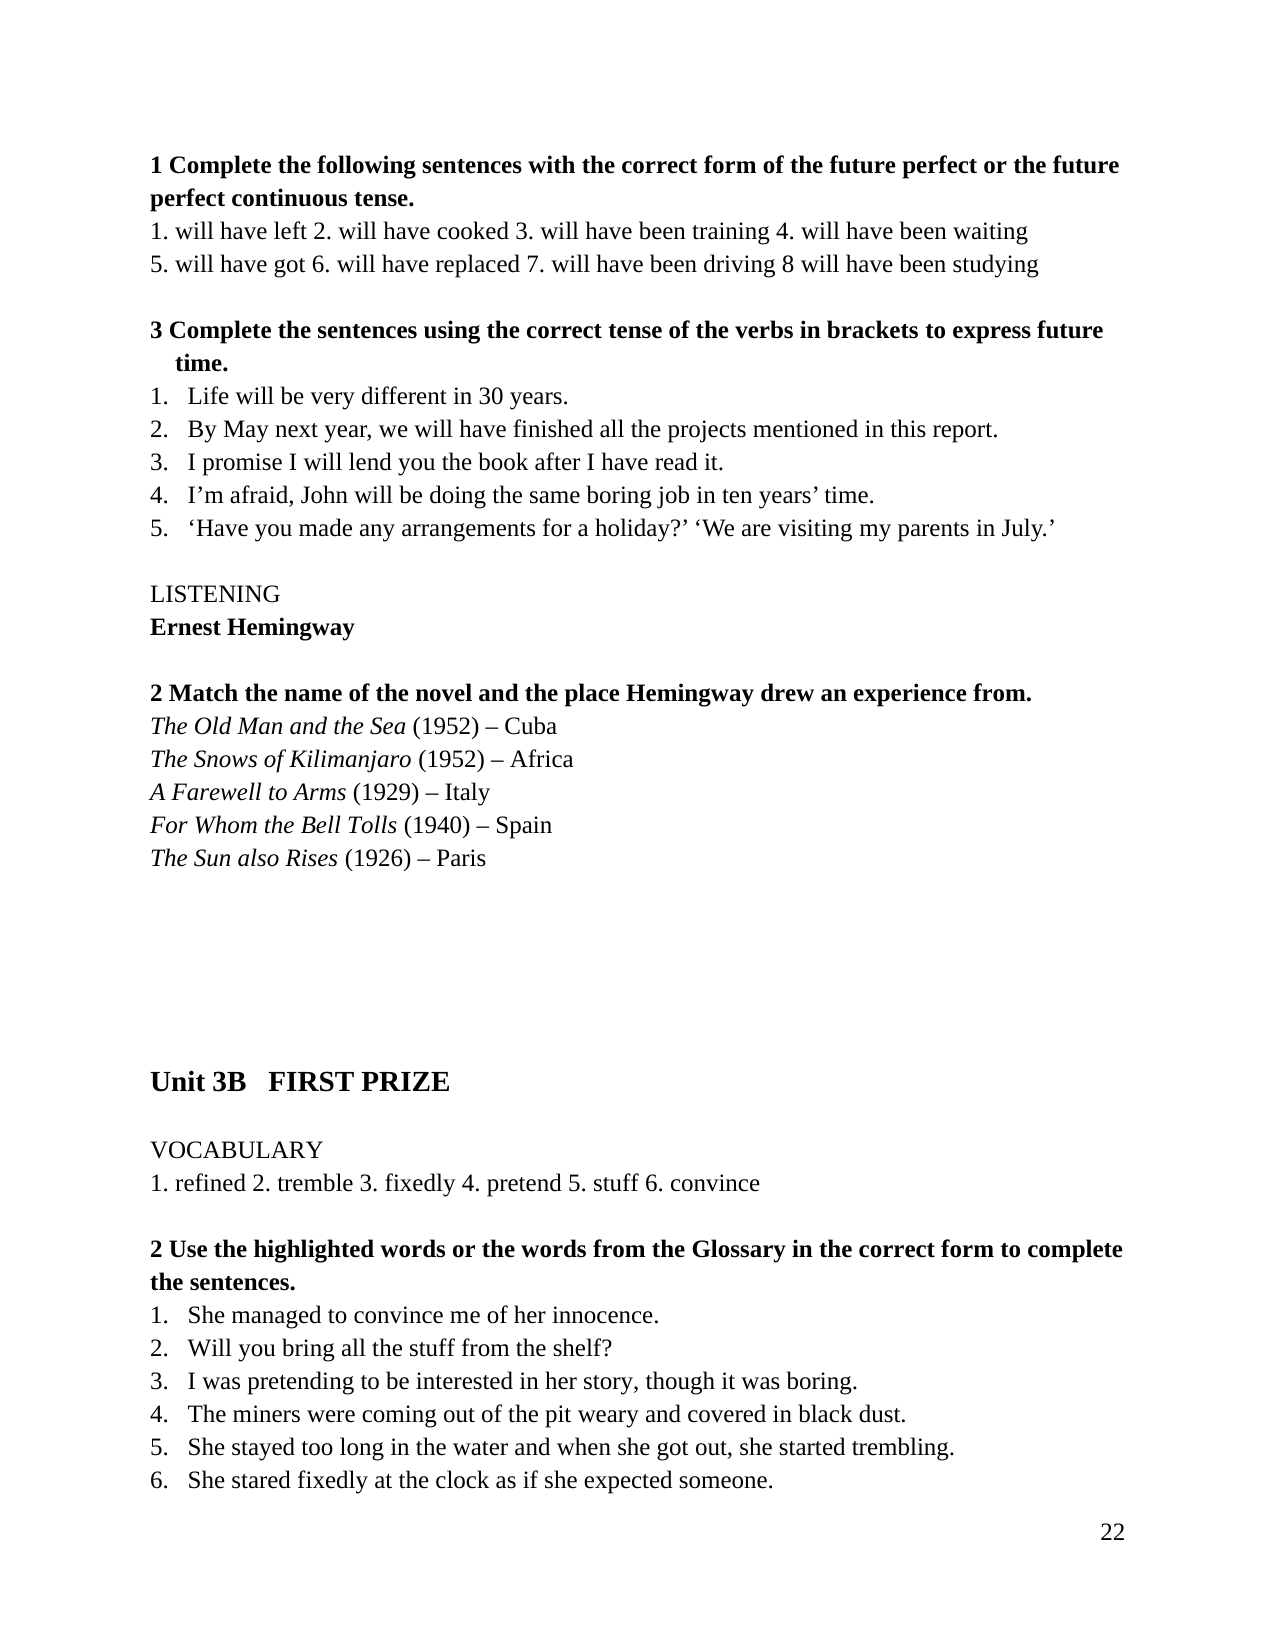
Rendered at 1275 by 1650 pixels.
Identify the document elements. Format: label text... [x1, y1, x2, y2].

text VOCABULARY [150, 1135, 1125, 1164]
subtitle 5. ‘Have you made any arrangements for a holiday?’ ‘We are visiting my parents in July.’ [150, 513, 1125, 542]
text Unit 3B FIRST PRIZE [150, 1064, 1125, 1097]
list She managed to convince me of her innocence. [150, 1300, 1125, 1329]
subtitle I promise I will lend you the book after I have read it. [150, 447, 1125, 476]
text A Farewell to Arms (1929) – Italy [150, 777, 1125, 806]
list The miners were coming out of the pit weary and covered in black dust. [150, 1399, 1125, 1428]
text 2 Use the highlighted words or the words from the Glossary in the correct form to complete the sentences. [150, 1234, 1125, 1296]
subtitle 3 Complete the sentences using the correct tense of the verbs in brackets to express future [150, 315, 1125, 344]
text 5. will have got 6. will have replaced 7. will have been driving 8 will have been studying [150, 249, 1125, 278]
text The Old Man and the Sea (1952) – Cuba [150, 711, 1125, 740]
list I was pretending to be interested in her story, though it was boring. [150, 1366, 1125, 1395]
subtitle I’m afraid, John will be doing the same boring job in ten years’ time. [150, 480, 1125, 509]
text LISTENING [150, 579, 1125, 608]
text 1. refined 2. tremble 3. fixedly 4. pretend 5. stuff 6. convince [150, 1168, 1125, 1197]
list She stared fixedly at the clock as if she expected someone. [150, 1465, 1125, 1494]
subtitle Life will be very different in 30 years. [150, 381, 1125, 410]
text Ernest Hemingway [150, 612, 1125, 641]
text The Sun also Rises (1926) – Paris [150, 843, 1125, 872]
text 1. will have left 2. will have cooked 3. will have been training 4. will have been waiting [150, 216, 1125, 245]
list Will you bring all the stuff from the shelf? [150, 1333, 1125, 1362]
subtitle time. [150, 348, 1125, 377]
subtitle By May next year, we will have finished all the projects mentioned in this report. [150, 414, 1125, 443]
text The Snows of Kilimanjaro (1952) – Africa [150, 744, 1125, 773]
text For Whom the Bell Tolls (1940) – Spain [150, 810, 1125, 839]
text 2 Match the name of the novel and the place Hemingway drew an experience from. [150, 678, 1125, 707]
text 1 Complete the following sentences with the correct form of the future perfect or the future perfect continuous tense. [150, 150, 1125, 212]
list She stayed too long in the water and when she got out, she started trembling. [150, 1432, 1125, 1461]
